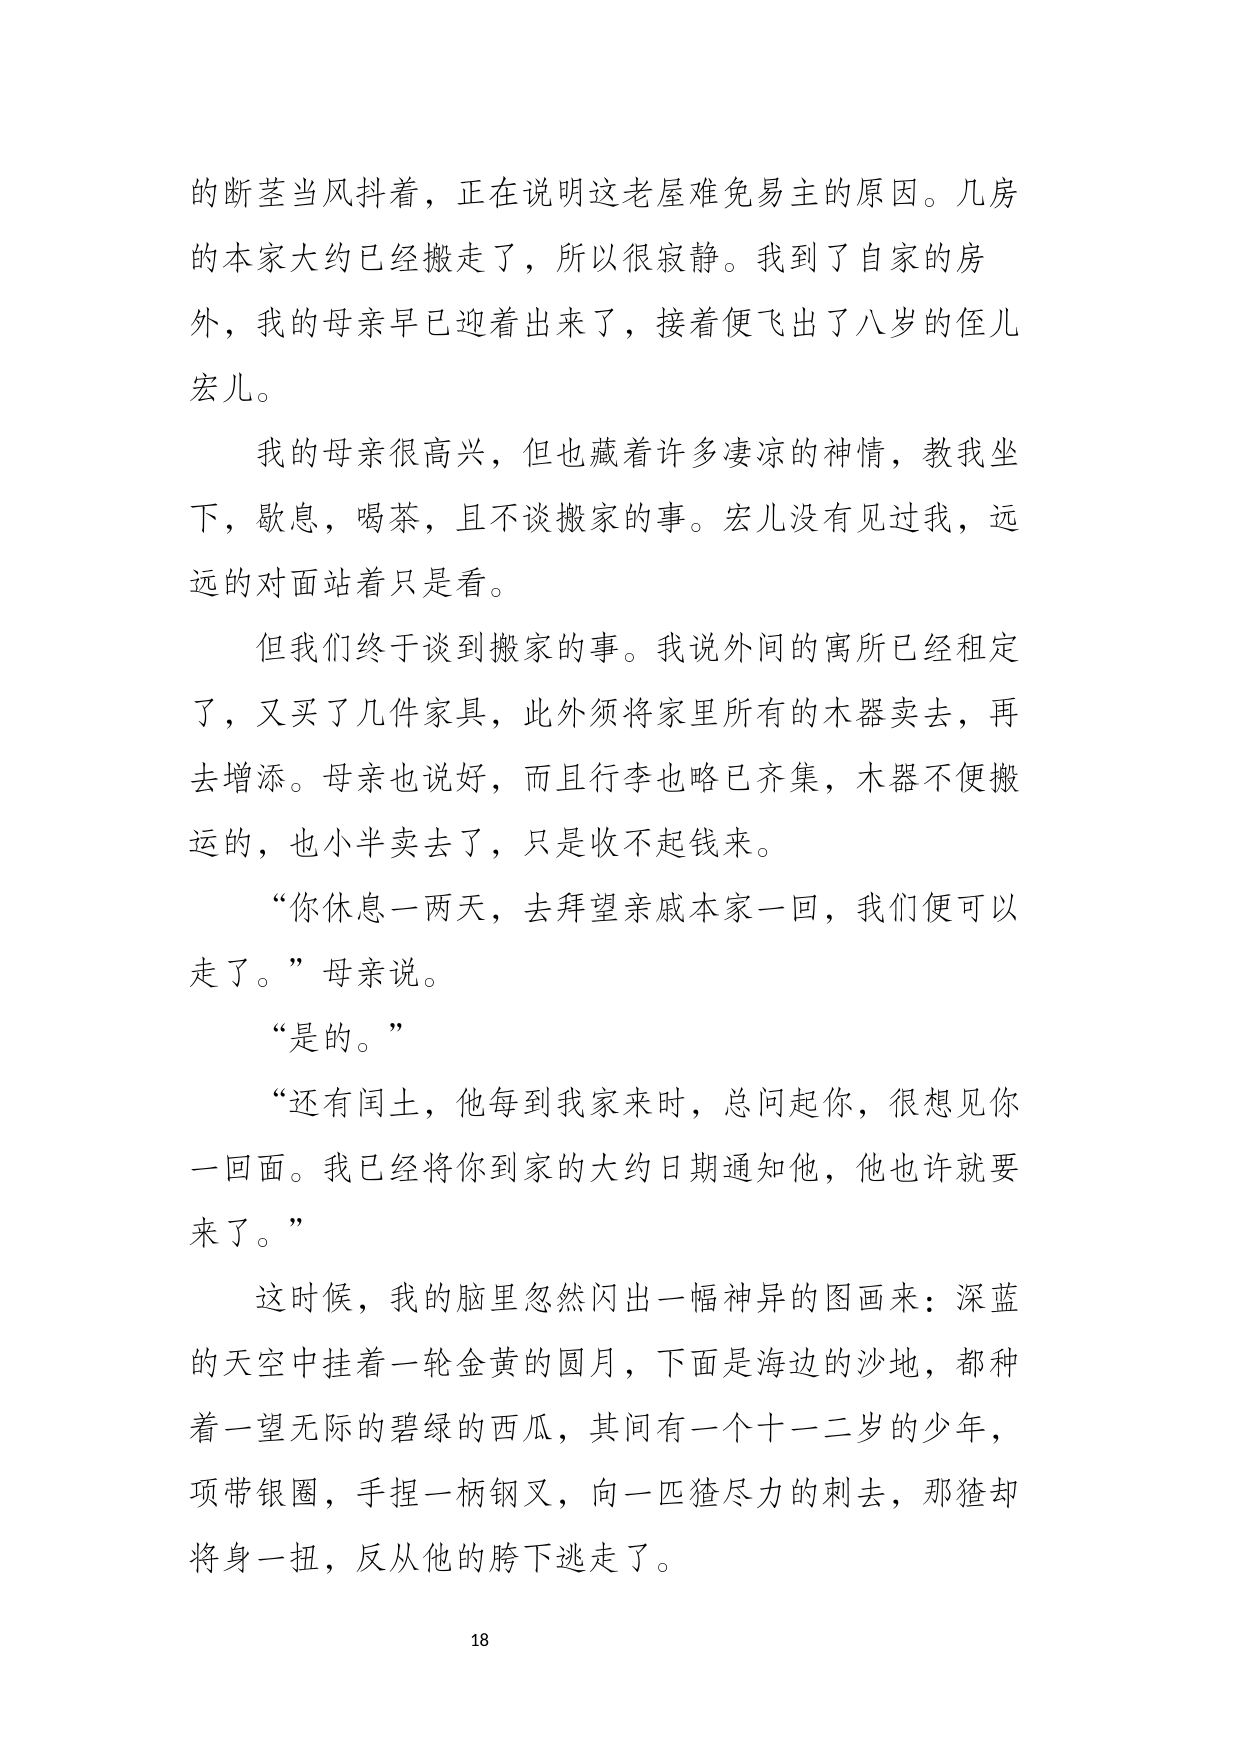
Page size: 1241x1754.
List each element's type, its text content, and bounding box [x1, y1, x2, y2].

text “还有闰土，他每到我家来时，总问起你，很想见你一回面。我已经将你到家的大约日期通知他，他也许就要来了。” [187, 1072, 1053, 1267]
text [187, 162, 1053, 422]
text “是的。” [187, 1007, 1053, 1072]
text “你休息一两天，去拜望亲戚本家一回，我们便可以走了。”母亲说。 [187, 877, 1053, 1007]
text 但我们终于谈到搬家的事。我说外间的寓所已经租定了，又买了几件家具，此外须将家里所有的木器卖去，再去增添。母亲也说好，而且行李也略已齐集，木器不便搬运的，也小半卖去了，只是收不起钱来。 [187, 617, 1053, 877]
text 我的母亲很高兴，但也藏着许多凄凉的神情，教我坐下，歇息，喝茶，且不谈搬家的事。宏儿没有见过我，远远的对面站着只是看。 [187, 422, 1053, 617]
text 这时候，我的脑里忽然闪出一幅神异的图画来：深蓝的天空中挂着一轮金黄的圆月，下面是海边的沙地，都种着一望无际的碧绿的西瓜，其间有一个十一二岁的少年，项带银圈，手捏一柄钢叉，向一匹猹尽力的刺去，那猹却将身一扭，反从他的胯下逃走了。 [187, 1267, 1053, 1592]
